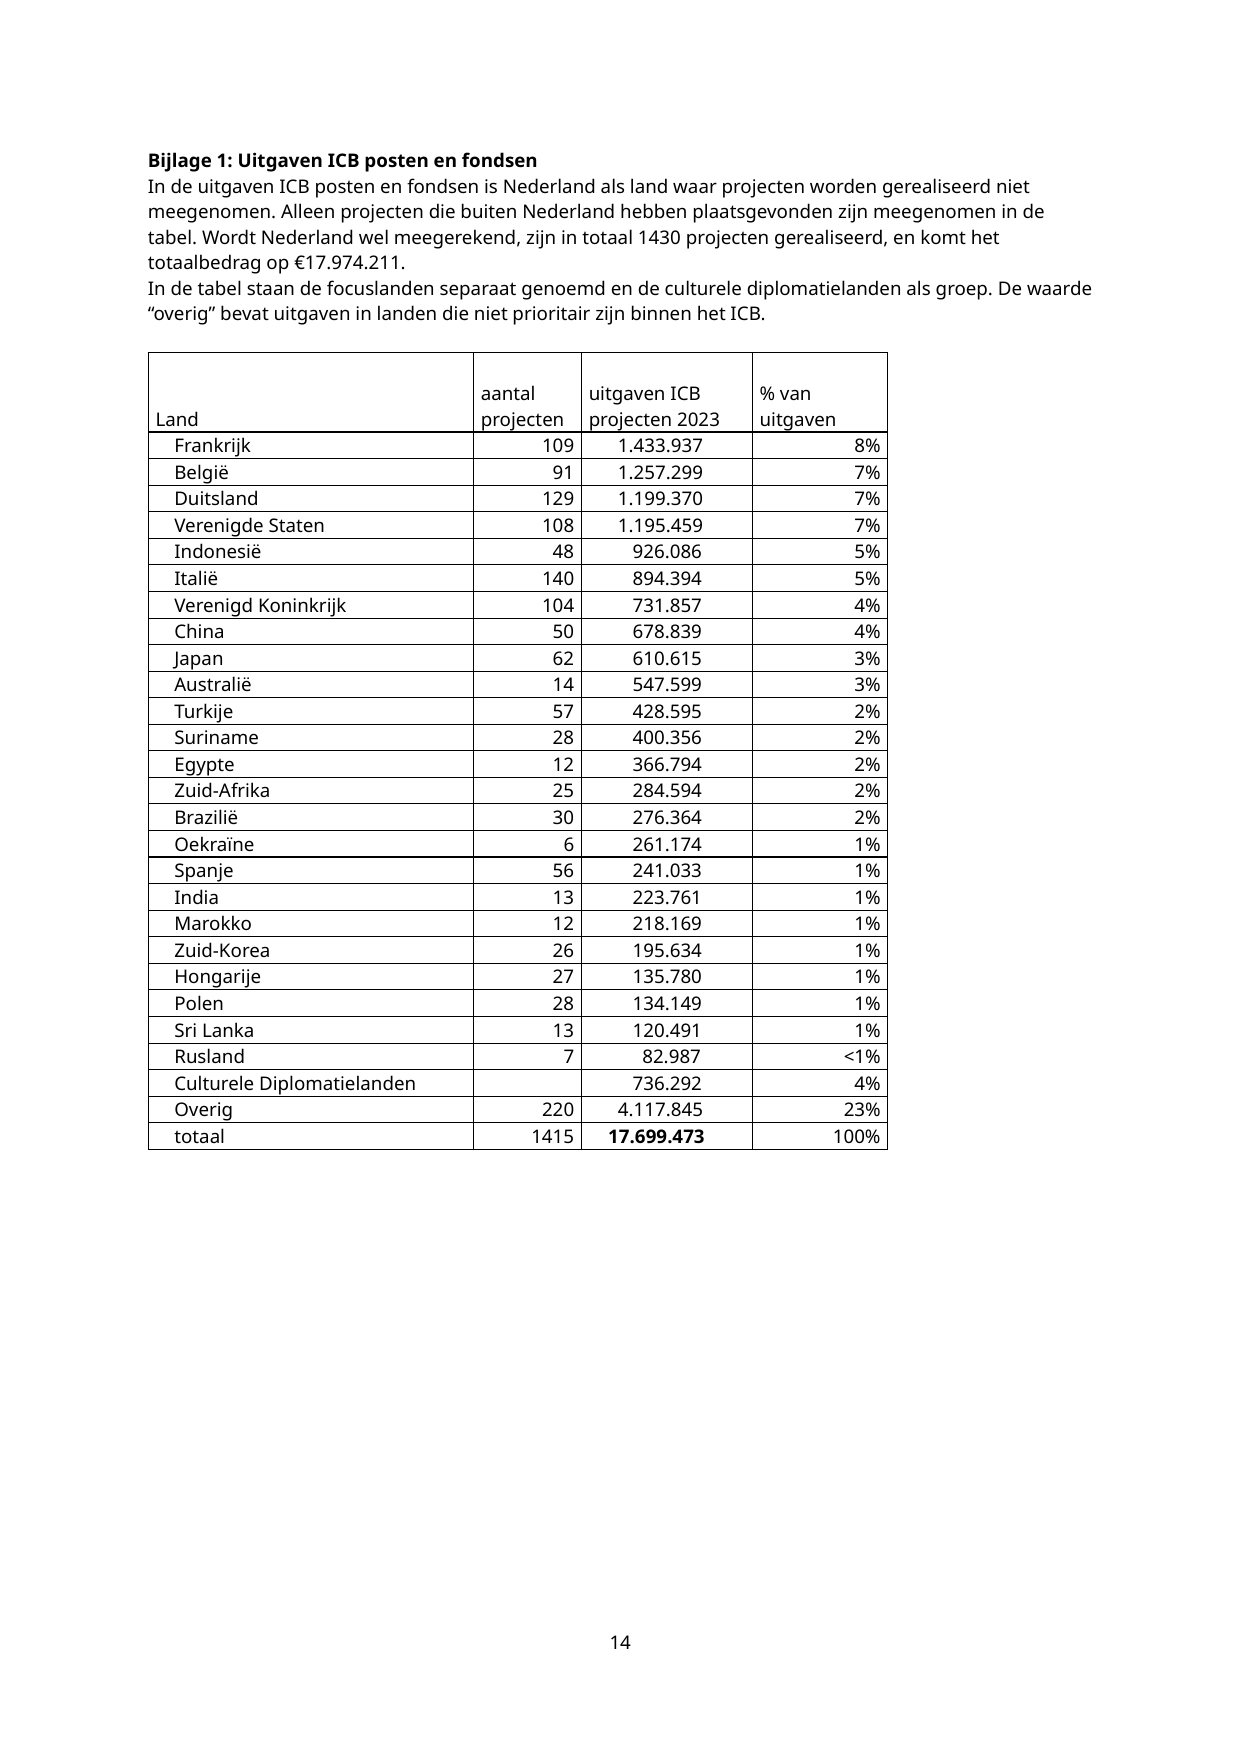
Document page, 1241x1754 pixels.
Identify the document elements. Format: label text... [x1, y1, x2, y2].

table_cell 4% [753, 619, 887, 644]
table_cell Duitsland [149, 486, 473, 511]
table_cell 7 [474, 1044, 581, 1069]
text Bijlage 1: Uitgaven ICB posten en fondsen [148, 148, 1093, 173]
table_cell 1.433.937 [582, 433, 752, 458]
table_cell 82.987 [582, 1044, 752, 1069]
table_cell Zuid-Korea [149, 937, 473, 963]
table_cell 2% [753, 725, 887, 750]
table_cell Verenigde Staten [149, 512, 473, 538]
table_cell 610.615 [582, 645, 752, 671]
table_cell 48 [474, 539, 581, 564]
table_cell 731.857 [582, 592, 752, 617]
table_cell Frankrijk [149, 433, 473, 458]
table_cell Egypte [149, 751, 473, 777]
table_cell 2% [753, 804, 887, 830]
table_cell Turkije [149, 698, 473, 724]
table_cell India [149, 884, 473, 909]
table_cell Sri Lanka [149, 1017, 473, 1042]
table_cell 1% [753, 937, 887, 963]
table_cell 276.364 [582, 804, 752, 830]
table_cell 894.394 [582, 565, 752, 591]
table_cell Australië [149, 672, 473, 697]
table_cell 57 [474, 698, 581, 724]
table_cell 5% [753, 565, 887, 591]
table_cell 13 [474, 1017, 581, 1042]
table_cell 2% [753, 698, 887, 724]
table_cell 736.292 [582, 1070, 752, 1096]
table_cell 3% [753, 645, 887, 671]
table_cell Polen [149, 990, 473, 1016]
table_header aantal projecten [474, 353, 581, 431]
table_cell 100% [753, 1123, 887, 1149]
table_cell 6 [474, 831, 581, 856]
table_cell Suriname [149, 725, 473, 750]
table_cell 1% [753, 1017, 887, 1042]
table_cell Brazilië [149, 804, 473, 830]
table_cell 50 [474, 619, 581, 644]
table_cell Overig [149, 1097, 473, 1122]
table_cell 547.599 [582, 672, 752, 697]
table_cell 2% [753, 751, 887, 777]
table_cell 1% [753, 884, 887, 909]
table_cell 27 [474, 964, 581, 989]
table_header % van uitgaven [753, 353, 887, 431]
table_cell [474, 1070, 581, 1096]
table_cell 4% [753, 1070, 887, 1096]
table_cell 1.199.370 [582, 486, 752, 511]
table_cell 241.033 [582, 858, 752, 883]
table_cell 366.794 [582, 751, 752, 777]
table_cell 428.595 [582, 698, 752, 724]
table_cell 17.699.473 [582, 1123, 752, 1149]
table_cell 13 [474, 884, 581, 909]
table_header uitgaven ICB projecten 2023 [582, 353, 752, 431]
table_cell Hongarije [149, 964, 473, 989]
table_cell 1.195.459 [582, 512, 752, 538]
table_cell 129 [474, 486, 581, 511]
table_cell 261.174 [582, 831, 752, 856]
table_cell 1% [753, 831, 887, 856]
table_cell 218.169 [582, 911, 752, 936]
table_cell 30 [474, 804, 581, 830]
table_cell Japan [149, 645, 473, 671]
table_cell 104 [474, 592, 581, 617]
table_cell Italië [149, 565, 473, 591]
table_cell Culturele Diplomatielanden [149, 1070, 473, 1096]
table_cell 220 [474, 1097, 581, 1122]
table_cell 140 [474, 565, 581, 591]
table_cell 108 [474, 512, 581, 538]
table_cell 926.086 [582, 539, 752, 564]
table_cell 8% [753, 433, 887, 458]
table_cell 12 [474, 751, 581, 777]
table_cell 5% [753, 539, 887, 564]
table_cell 7% [753, 459, 887, 484]
table_cell 135.780 [582, 964, 752, 989]
table_cell <1% [753, 1044, 887, 1069]
table_cell 25 [474, 778, 581, 803]
table_cell 12 [474, 911, 581, 936]
table_cell 134.149 [582, 990, 752, 1016]
table_cell Verenigd Koninkrijk [149, 592, 473, 617]
table_cell 1% [753, 990, 887, 1016]
table_header Land [149, 353, 473, 431]
table_cell 7% [753, 486, 887, 511]
table_cell 400.356 [582, 725, 752, 750]
table_cell 678.839 [582, 619, 752, 644]
table_cell 56 [474, 858, 581, 883]
table_cell 1% [753, 858, 887, 883]
text In de tabel staan de focuslanden separaat genoemd en de culturele diplomatielanden als groep. De waarde “overig” bevat uitgaven in landen die niet prioritair zijn binnen het ICB. [148, 275, 1093, 326]
table_cell 2% [753, 778, 887, 803]
table_cell 120.491 [582, 1017, 752, 1042]
table_cell België [149, 459, 473, 484]
table_cell 1415 [474, 1123, 581, 1149]
table_cell 14 [474, 672, 581, 697]
table_cell 4.117.845 [582, 1097, 752, 1122]
table_cell 195.634 [582, 937, 752, 963]
table_cell 1% [753, 964, 887, 989]
table_cell 3% [753, 672, 887, 697]
table_cell 1% [753, 911, 887, 936]
table_cell Zuid-Afrika [149, 778, 473, 803]
table_cell Indonesië [149, 539, 473, 564]
table_cell Spanje [149, 858, 473, 883]
table_cell China [149, 619, 473, 644]
table_cell 4% [753, 592, 887, 617]
table_cell 109 [474, 433, 581, 458]
table_cell 23% [753, 1097, 887, 1122]
table_cell Rusland [149, 1044, 473, 1069]
table_cell Marokko [149, 911, 473, 936]
table_cell totaal [149, 1123, 473, 1149]
table_cell 7% [753, 512, 887, 538]
table_cell Oekraïne [149, 831, 473, 856]
table_cell 1.257.299 [582, 459, 752, 484]
table_cell 28 [474, 990, 581, 1016]
table_cell 91 [474, 459, 581, 484]
table_cell 284.594 [582, 778, 752, 803]
text In de uitgaven ICB posten en fondsen is Nederland als land waar projecten worden gerealiseerd niet meegenomen. Alleen projecten die buiten Nederland hebben plaatsgevonden zijn meegenomen in de tabel. Wordt Nederland wel meegerekend, zijn in totaal 1430 projecten gerealiseerd, en komt het totaalbedrag op €17.974.211. [148, 173, 1093, 275]
table_cell 28 [474, 725, 581, 750]
table_cell 26 [474, 937, 581, 963]
table_cell 223.761 [582, 884, 752, 909]
table_cell 62 [474, 645, 581, 671]
